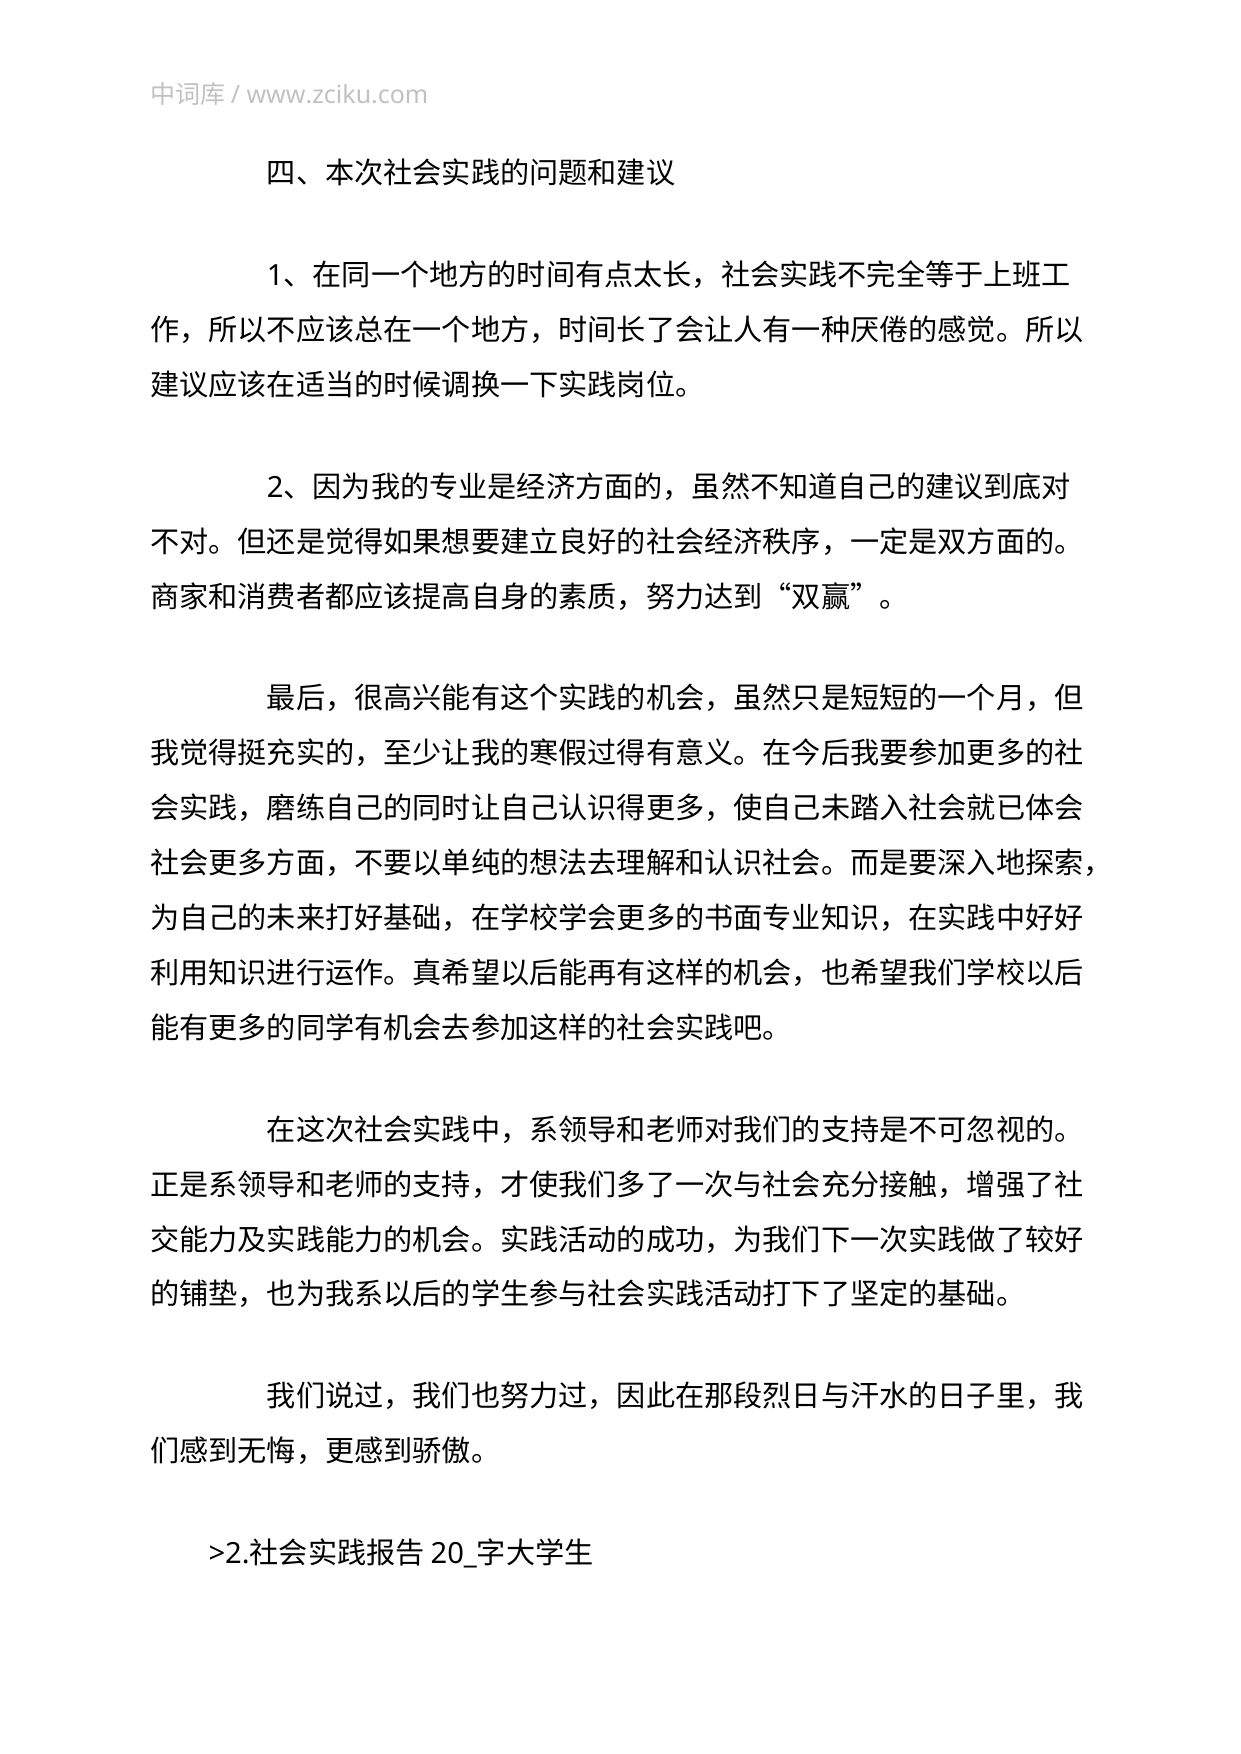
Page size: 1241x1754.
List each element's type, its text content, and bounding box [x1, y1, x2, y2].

text 在这次社会实践中，系领导和老师对我们的支持是不可忽视的。正是系领导和老师的支持，才使我们多了一次与社会充分接触，增强了社交能力及实践能力的机会。实践活动的成功，为我们下一次实践做了较好的铺垫，也为我系以后的学生参与社会实践活动打下了坚定的基础。 [150, 1106, 1090, 1313]
text 1、在同一个地方的时间有点太长，社会实践不完全等于上班工作，所以不应该总在一个地方，时间长了会让人有一种厌倦的感觉。所以建议应该在适当的时候调换一下实践岗位。 [150, 252, 1090, 404]
text 最后，很高兴能有这个实践的机会，虽然只是短短的一个月，但我觉得挺充实的，至少让我的寒假过得有意义。在今后我要参加更多的社会实践，磨练自己的同时让自己认识得更多，使自己未踏入社会就已体会社会更多方面，不要以单纯的想法去理解和认识社会。而是要深入地探索，为自己的未来打好基础，在学校学会更多的书面专业知识，在实践中好好利用知识进行运作。真希望以后能再有这样的机会，也希望我们学校以后能有更多的同学有机会去参加这样的社会实践吧。 [150, 675, 1090, 1047]
text 四、本次社会实践的问题和建议 [150, 150, 1090, 192]
text 2、因为我的专业是经济方面的，虽然不知道自己的建议到底对不对。但还是觉得如果想要建立良好的社会经济秩序，一定是双方面的。商家和消费者都应该提高自身的素质，努力达到“双赢”。 [150, 463, 1090, 616]
text 我们说过，我们也努力过，因此在那段烈日与汗水的日子里，我们感到无悔，更感到骄傲。 [150, 1373, 1090, 1470]
text >2.社会实践报告20_字大学生 [150, 1529, 1090, 1572]
